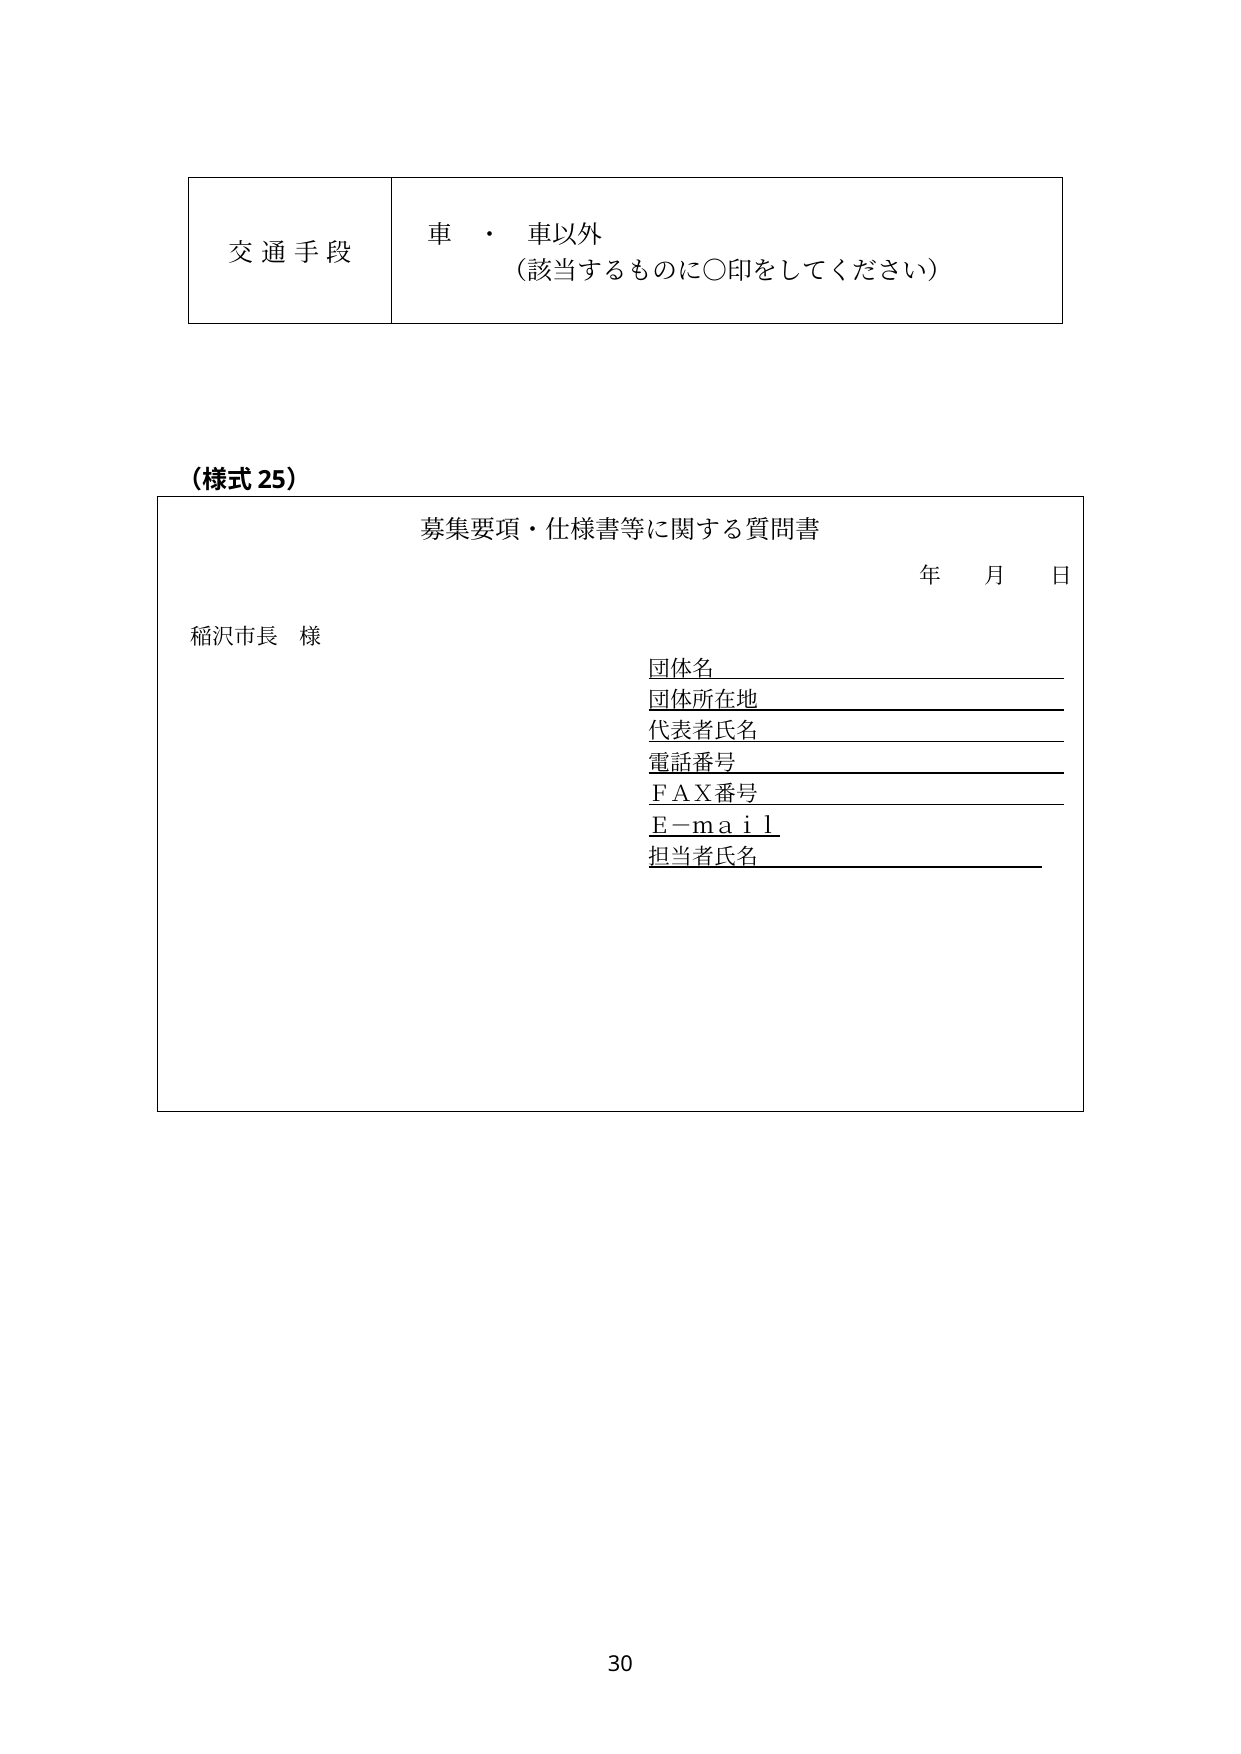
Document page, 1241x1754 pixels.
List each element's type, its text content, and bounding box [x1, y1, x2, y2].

table_cell 交通手段 [189, 178, 391, 323]
table_cell 車 ・ 車以外 （該当するものに○印をしてください） [392, 178, 1062, 323]
table_header 募集要項・仕様書等に関する質問書 年 月 日 稲沢市長 様 団体名 団体所在地 代表者氏名 電話番号 ＦＡＸ番号 Ｅ－ｍａｉｌ 担当者氏名 [158, 497, 1083, 1111]
text （様式25） [177, 460, 1063, 496]
